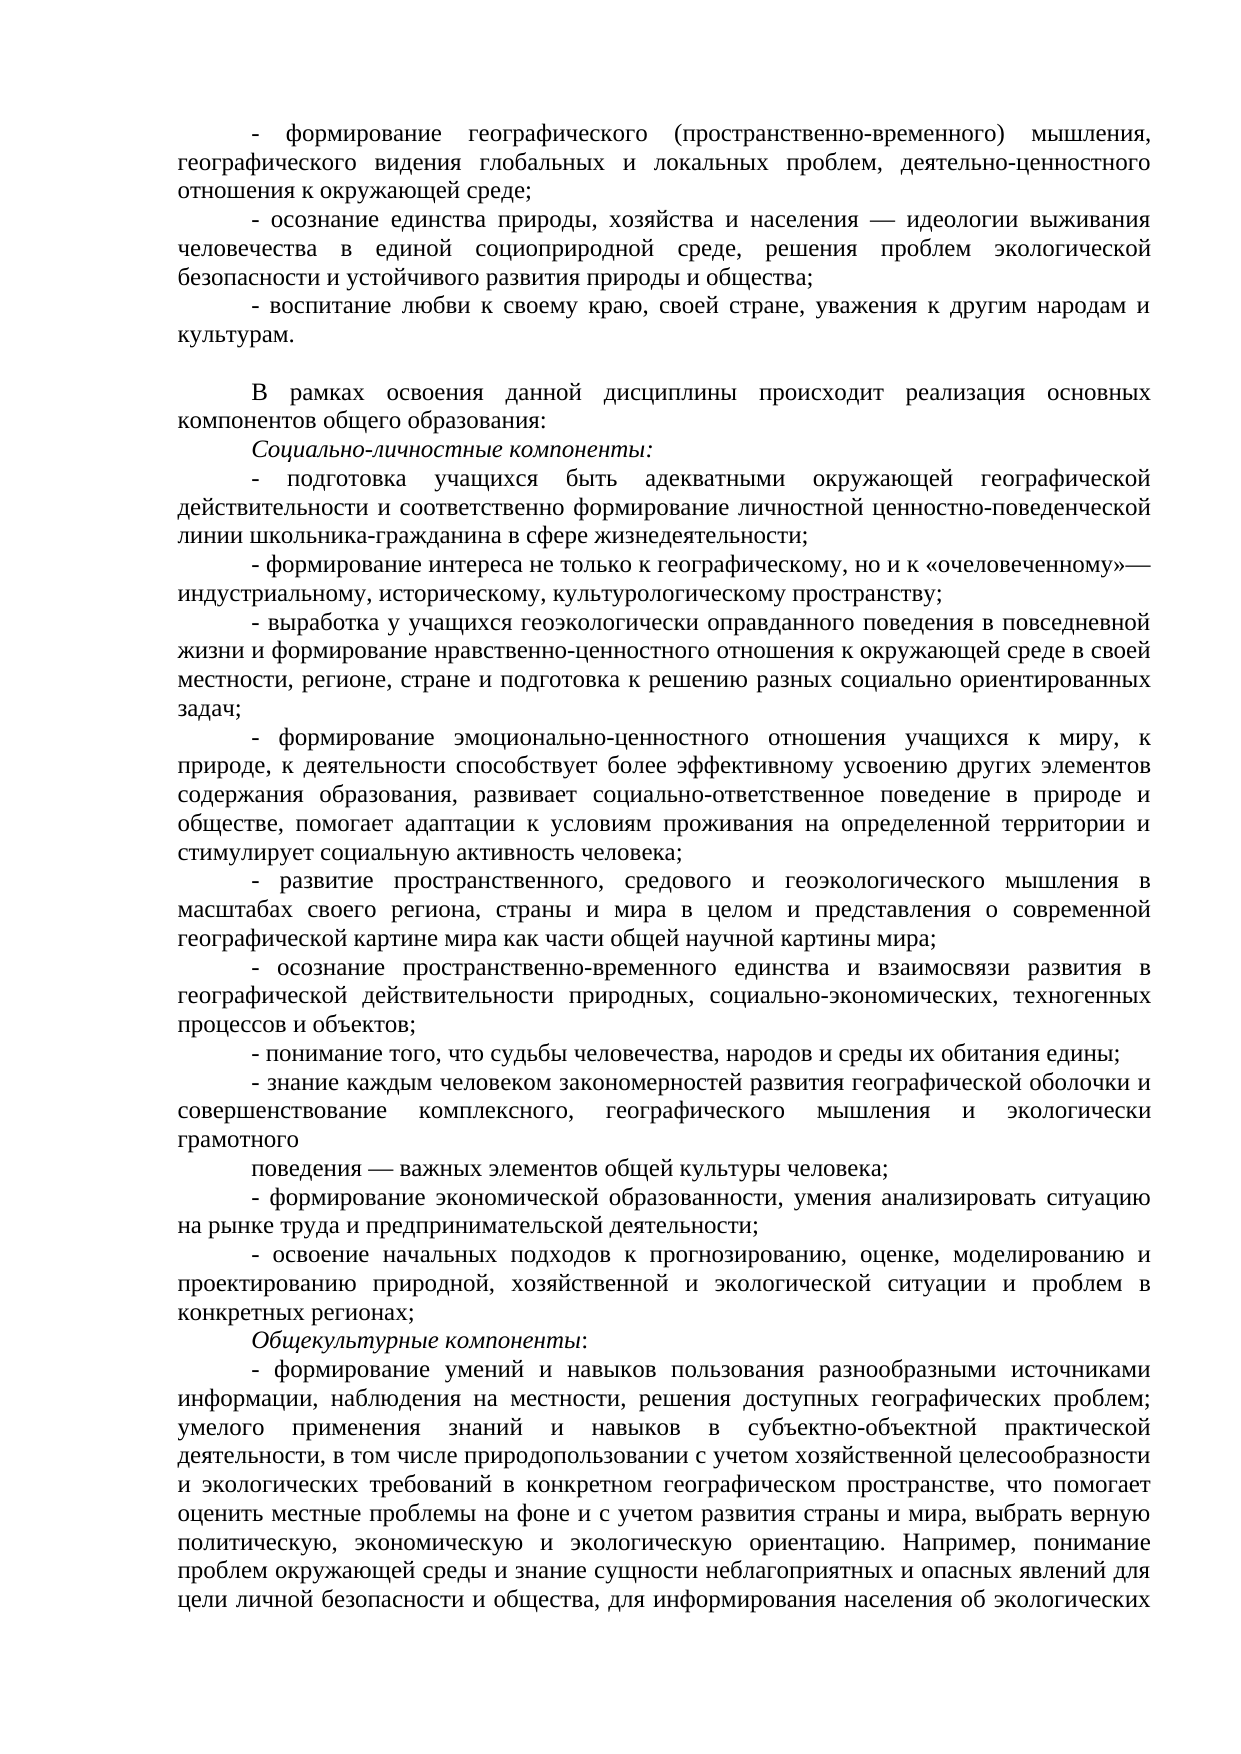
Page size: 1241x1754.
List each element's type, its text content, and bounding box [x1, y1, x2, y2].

text - понимание того, что судьбы человечества, народов и среды их обитания едины; [177, 1038, 1152, 1067]
text - формирование географического (пространственно-временного) мышления, географического видения глобальных и локальных проблем, деятельно-ценностного отношения к окружающей среде; [177, 118, 1152, 204]
text - формирование интереса не только к географическому, но и к «очеловеченному»— индустриальному, историческому, культурологическому пространству; [177, 549, 1152, 607]
text - формирование экономической образованности, умения анализировать ситуацию на рынке труда и предпринимательской деятельности; [177, 1182, 1152, 1239]
text - выработка у учащихся геоэкологически оправданного поведения в повседневной жизни и формирование нравственно-ценностного отношения к окружающей среде в своей местности, регионе, стране и подготовка к решению разных социально ориентированных задач; [177, 607, 1152, 722]
text - воспитание любви к своему краю, своей стране, уважения к другим народам и культурам. [177, 291, 1152, 348]
text В рамках освоения данной дисциплины происходит реализация основных компонентов общего образования: [177, 377, 1152, 434]
text - освоение начальных подходов к прогнозированию, оценке, моделированию и проектированию природной, хозяйственной и экологической ситуации и проблем в конкретных регионах; [177, 1239, 1152, 1326]
text - осознание пространственно-временного единства и взаимосвязи развития в географической действительности природных, социально-экономических, техногенных процессов и объектов; [177, 952, 1152, 1038]
text - развитие пространственного, средового и геоэкологического мышления в масштабах своего региона, страны и мира в целом и представления о современной географической картине мира как части общей научной картины мира; [177, 866, 1152, 952]
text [177, 1354, 1152, 1613]
text - подготовка учащихся быть адекватными окружающей географической действительности и соответственно формирование личностной ценностно-поведенческой линии школьника-гражданина в сфере жизнедеятельности; [177, 463, 1152, 549]
text - знание каждым человеком закономерностей развития географической оболочки и совершенствование комплексного, географического мышления и экологически грамотного [177, 1067, 1152, 1153]
text - осознание единства природы, хозяйства и населения — идеологии выживания человечества в единой социоприродной среде, решения проблем экологической безопасности и устойчивого развития природы и общества; [177, 204, 1152, 291]
text Социально-личностные компоненты: [177, 434, 1152, 463]
text поведения — важных элементов общей культуры человека; [177, 1153, 1152, 1182]
text Общекультурные компоненты: [177, 1326, 1152, 1354]
text - формирование эмоционально-ценностного отношения учащихся к миру, к природе, к деятельности способствует более эффективному усвоению других элементов содержания образования, развивает социально-ответственное поведение в природе и обществе, помогает адаптации к условиям проживания на определенной территории и стимулирует социальную активность человека; [177, 722, 1152, 866]
